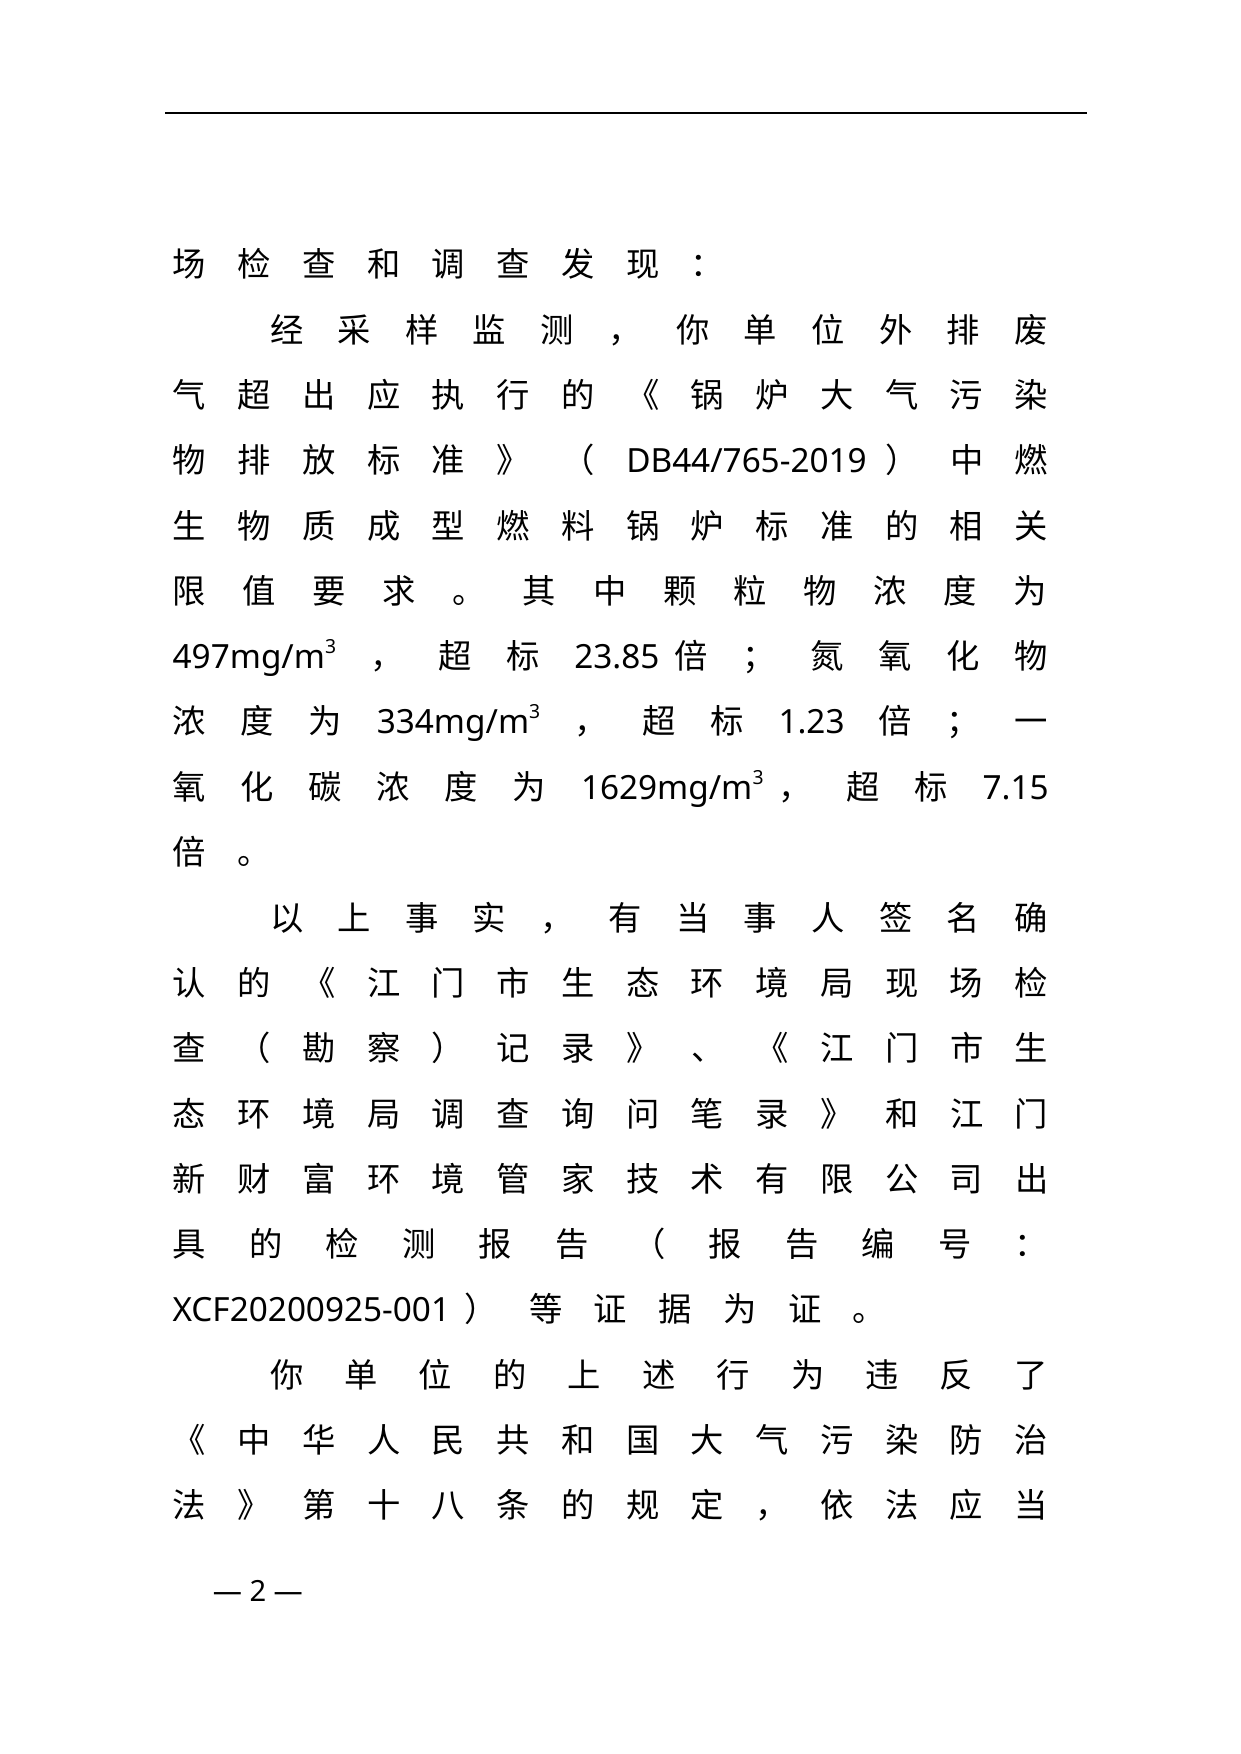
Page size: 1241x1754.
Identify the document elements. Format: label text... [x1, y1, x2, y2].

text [172, 1340, 1079, 1536]
text 经采样监测，你单位外排废气超出应执行的《锅炉大气污染物排放标准》（DB44/765-2019）中燃生物质成型燃料锅炉标准的相关限值要求。其中颗粒物浓度为497mg/m3，超标23.85倍；氮氧化物浓度为334mg/m3，超标1.23倍；一氧化碳浓度为1629mg/m3，超标7.15倍。 [172, 295, 1079, 883]
text 以上事实，有当事人签名确认的《江门市生态环境局现场检查（勘察）记录》、《江门市生态环境局调查询问笔录》和江门新财富环境管家技术有限公司出具的检测报告（报告编号：XCF20200925-001）等证据为证。 [172, 883, 1079, 1340]
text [172, 230, 1079, 295]
